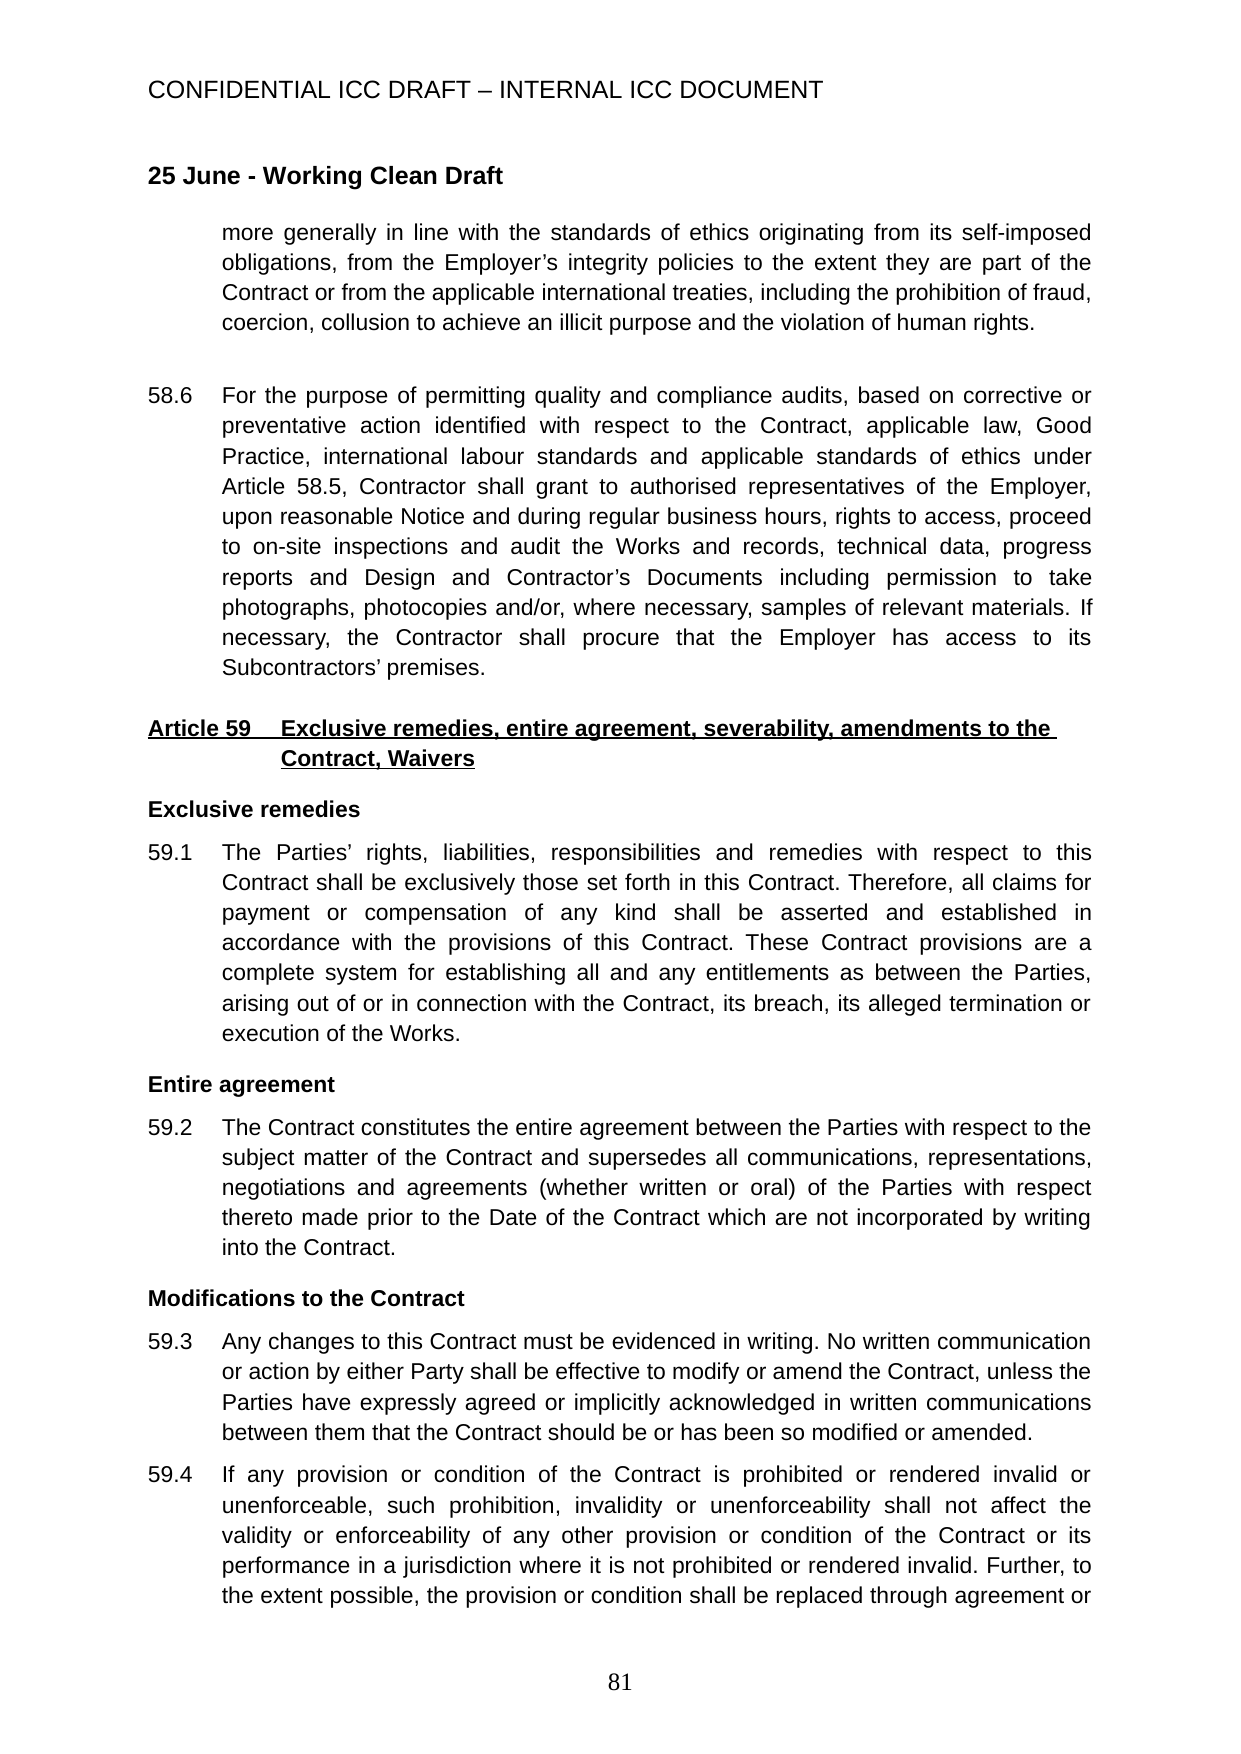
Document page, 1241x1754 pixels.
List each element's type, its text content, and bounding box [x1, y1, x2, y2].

subtitle Entire agreement [148, 1071, 1092, 1097]
text 59.2 The Contract constitutes the entire agreement between the Parties with respect to the subject matter of the Contract and supersedes all communications, representations, negotiations and agreements (whether written or oral) of the Parties with respect thereto made prior to the Date of the Contract which are not incorporated by writing into the Contract. [148, 1113, 1092, 1261]
subtitle Exclusive remedies [148, 796, 1092, 822]
subtitle Modifications to the Contract [148, 1285, 1092, 1312]
text Article 59 Exclusive remedies, entire agreement, severability, amendments to the Contract, Waivers [148, 714, 1092, 771]
text 58.6 For the purpose of permitting quality and compliance audits, based on corrective or preventative action identified with respect to the Contract, applicable law, Good Practice, international labour standards and applicable standards of ethics under Article 58.5, Contractor shall grant to authorised representatives of the Employer, upon reasonable Notice and during regular business hours, rights to access, proceed to on-site inspections and audit the Works and records, technical data, progress reports and Design and Contractor’s Documents including permission to take photographs, photocopies and/or, where necessary, samples of relevant materials. If necessary, the Contractor shall procure that the Employer has access to its Subcontractors’ premises. [148, 382, 1092, 681]
text 59.3 Any changes to this Contract must be evidenced in writing. No written communication or action by either Party shall be effective to modify or amend the Contract, unless the Parties have expressly agreed or implicitly acknowledged in written communications between them that the Contract should be or has been so modified or amended. [148, 1328, 1092, 1445]
text 59.1 The Parties’ rights, liabilities, responsibilities and remedies with respect to this Contract shall be exclusively those set forth in this Contract. Therefore, all claims for payment or compensation of any kind shall be asserted and established in accordance with the provisions of this Contract. These Contract provisions are a complete system for establishing all and any entitlements as between the Parties, arising out of or in connection with the Contract, its breach, its alleged termination or execution of the Works. [148, 838, 1092, 1046]
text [148, 219, 1092, 336]
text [148, 1461, 1092, 1609]
